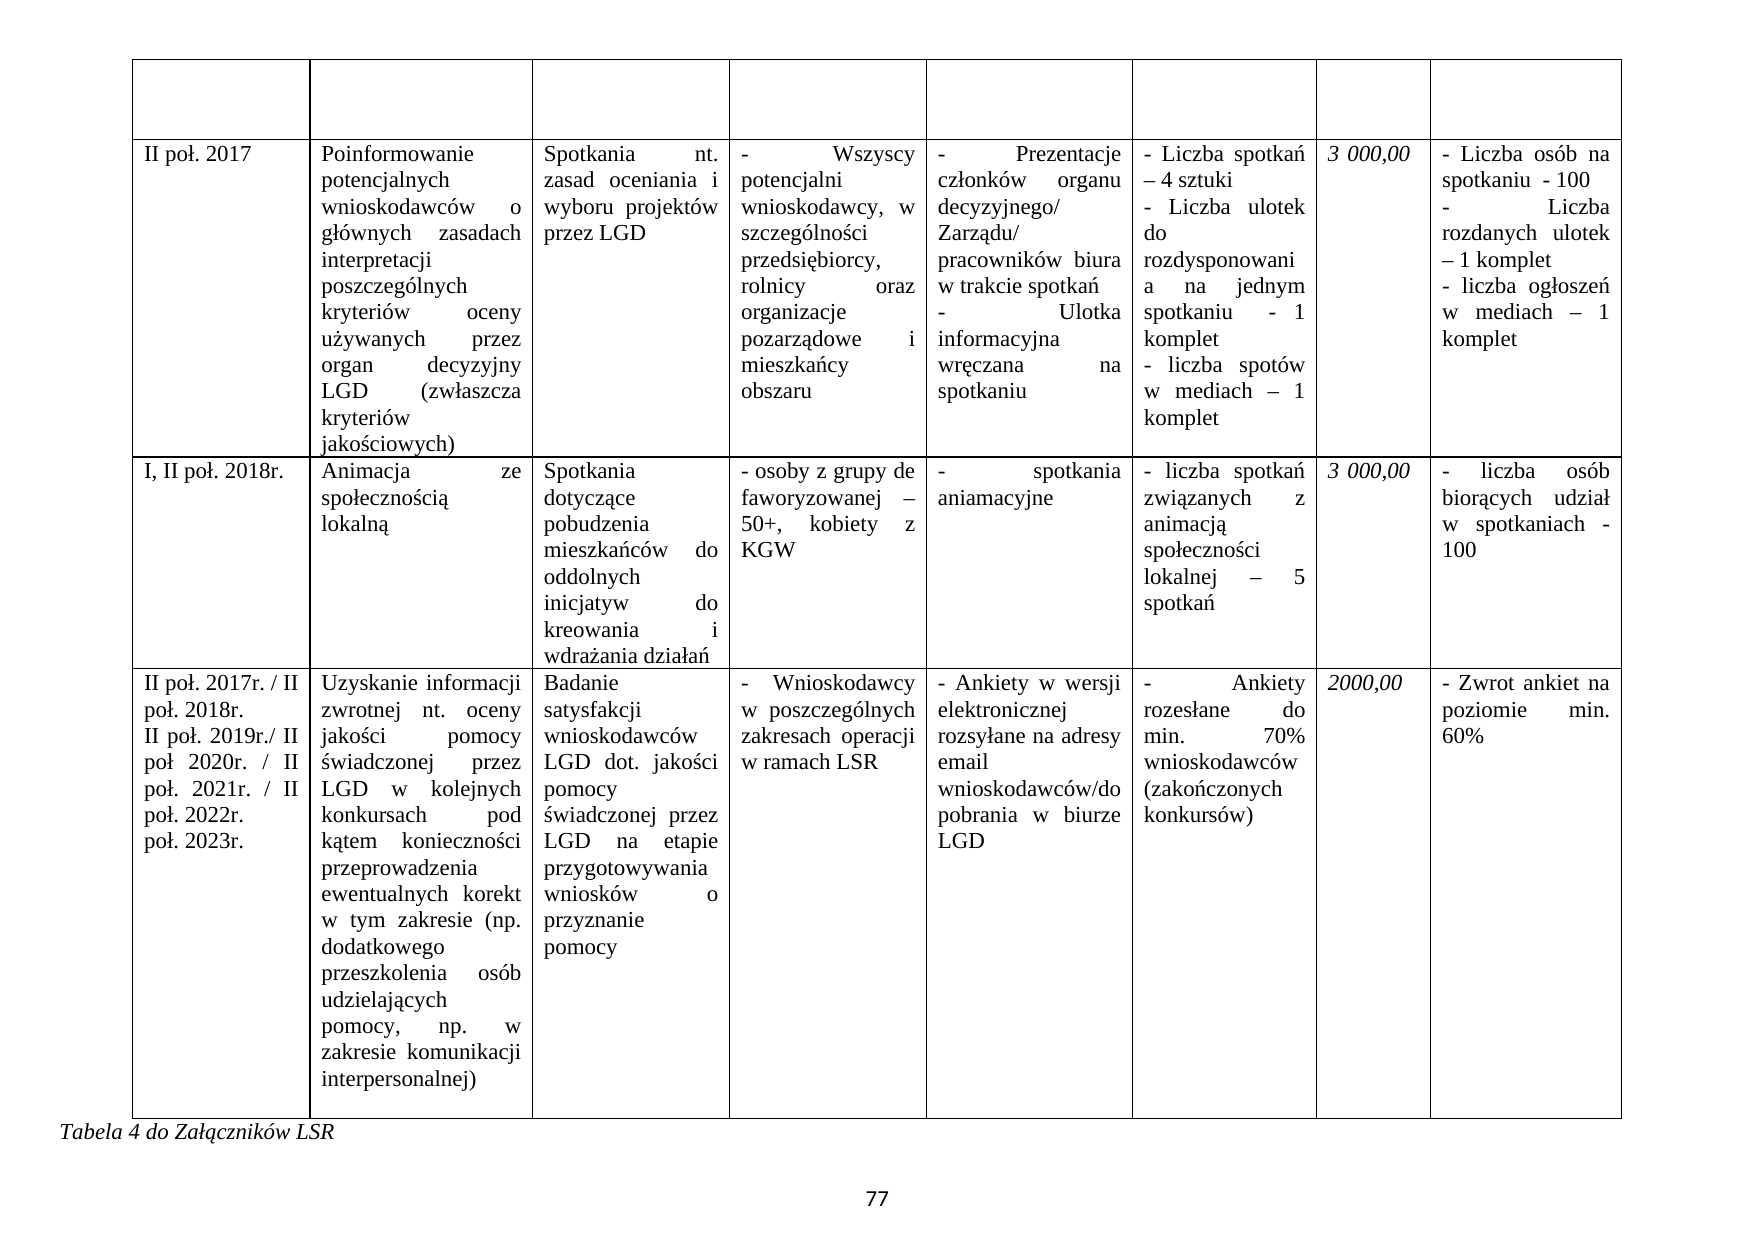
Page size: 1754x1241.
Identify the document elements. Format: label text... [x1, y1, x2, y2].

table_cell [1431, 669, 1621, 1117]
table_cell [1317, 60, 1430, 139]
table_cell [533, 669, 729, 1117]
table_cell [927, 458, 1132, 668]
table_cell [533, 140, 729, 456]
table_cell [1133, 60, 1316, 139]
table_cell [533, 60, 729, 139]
text Tabela 4 do Załączników LSR [59, 1118, 1695, 1145]
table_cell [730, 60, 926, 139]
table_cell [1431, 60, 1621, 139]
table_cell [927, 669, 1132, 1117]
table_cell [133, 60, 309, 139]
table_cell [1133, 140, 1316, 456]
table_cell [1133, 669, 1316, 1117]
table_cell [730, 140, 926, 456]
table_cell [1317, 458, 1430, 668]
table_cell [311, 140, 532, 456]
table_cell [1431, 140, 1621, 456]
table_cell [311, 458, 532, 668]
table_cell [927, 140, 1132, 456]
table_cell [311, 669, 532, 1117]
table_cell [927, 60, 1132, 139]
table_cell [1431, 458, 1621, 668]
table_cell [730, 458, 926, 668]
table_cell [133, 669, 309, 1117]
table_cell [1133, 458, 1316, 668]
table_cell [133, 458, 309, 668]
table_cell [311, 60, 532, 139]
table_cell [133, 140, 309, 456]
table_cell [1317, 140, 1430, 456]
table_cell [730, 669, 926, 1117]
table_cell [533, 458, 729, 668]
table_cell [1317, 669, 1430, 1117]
